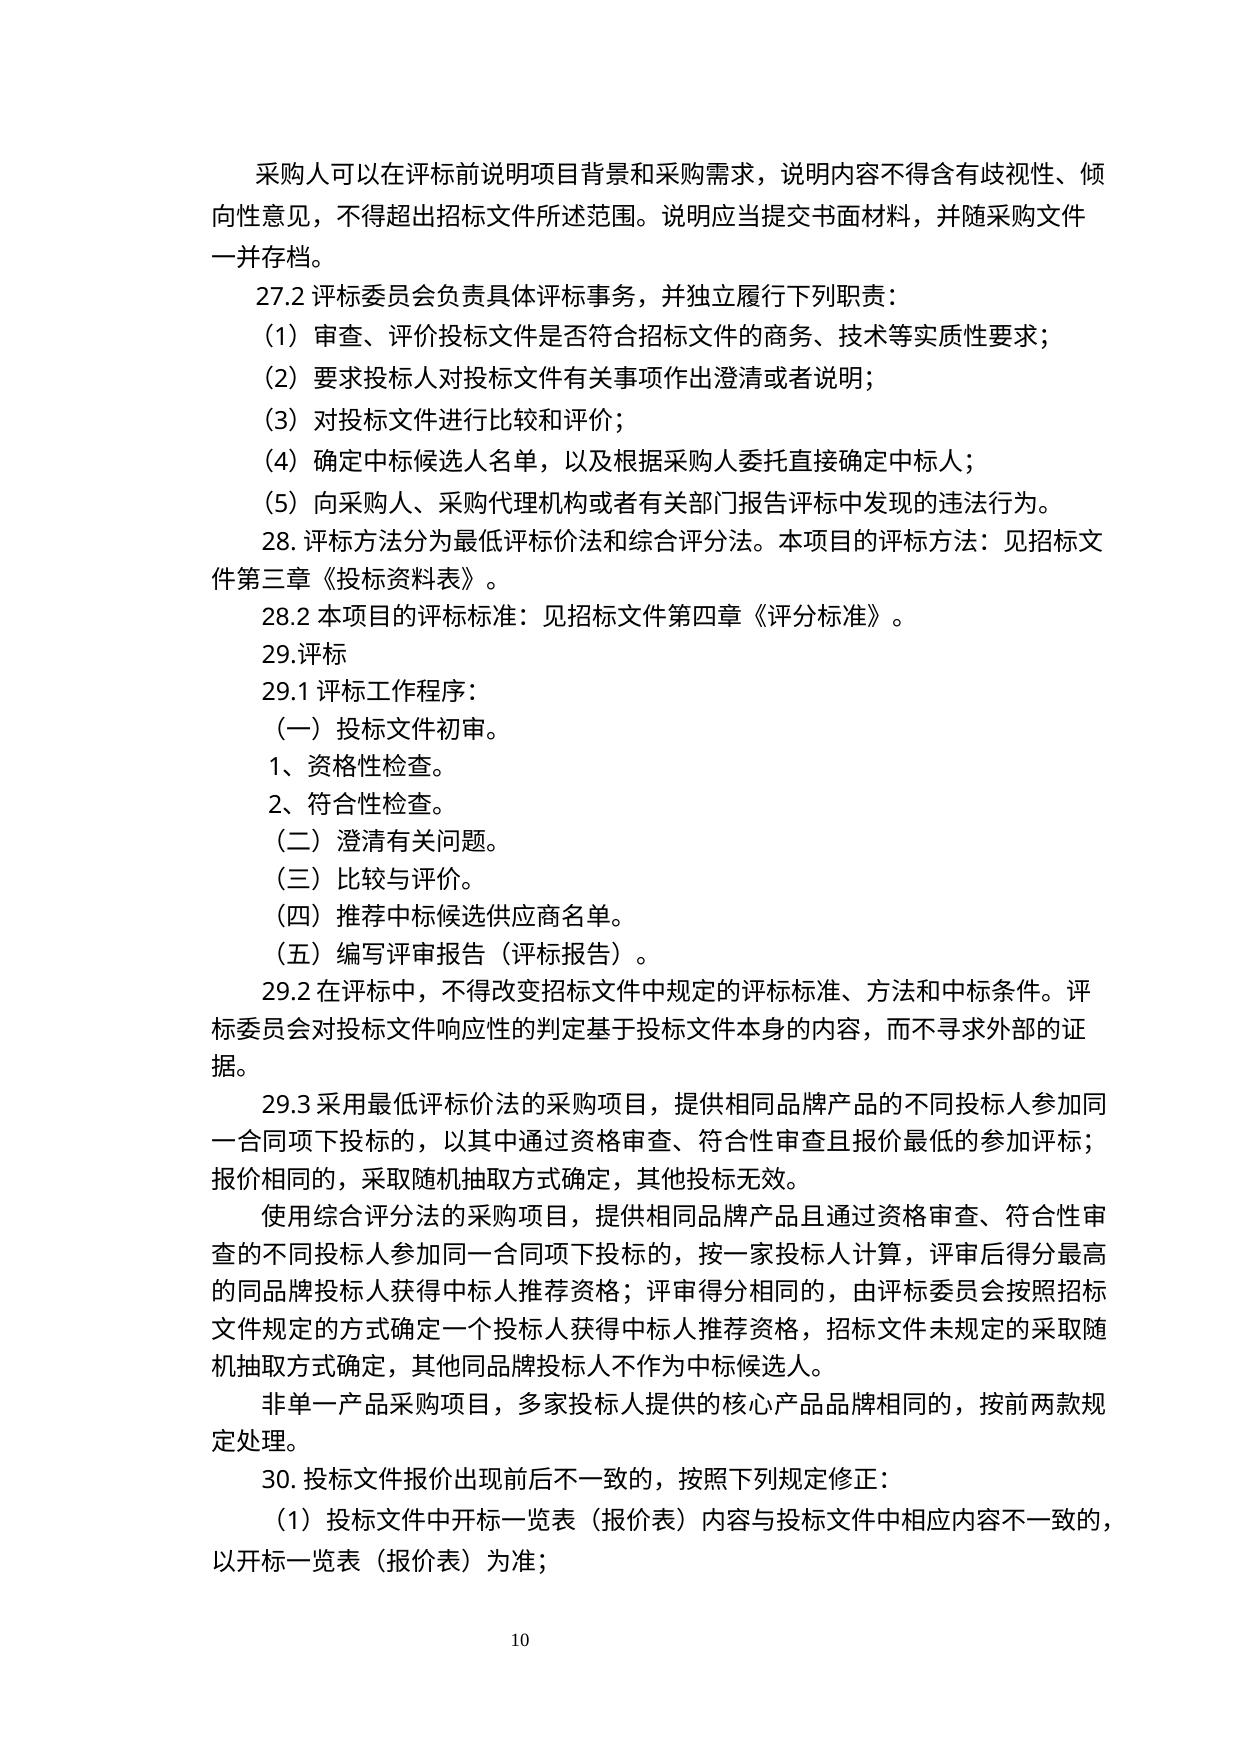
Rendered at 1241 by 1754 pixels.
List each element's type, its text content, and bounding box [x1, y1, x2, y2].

text 29.2在评标中，不得改变招标文件中规定的评标标准、方法和中标条件。评标委员会对投标文件响应性的判定基于投标文件本身的内容，而不寻求外部的证据。 [211, 971, 1109, 1083]
text 2、符合性检查。 [211, 783, 1109, 821]
text （3）对投标文件进行比较和评价； [211, 396, 1109, 437]
text 28. 评标方法分为最低评标价法和综合评分法。本项目的评标方法：见招标文件第三章《投标资料表》。 [211, 521, 1109, 596]
text 使用综合评分法的采购项目，提供相同品牌产品且通过资格审查、符合性审查的不同投标人参加同一合同项下投标的，按一家投标人计算，评审后得分最高的同品牌投标人获得中标人推荐资格；评审得分相同的，由评标委员会按照招标文件规定的方式确定一个投标人获得中标人推荐资格，招标文件未规定的采取随机抽取方式确定，其他同品牌投标人不作为中标候选人。 [211, 1196, 1109, 1383]
text （五）编写评审报告（评标报告）。 [211, 933, 1109, 971]
text 1、资格性检查。 [211, 746, 1109, 783]
text 非单一产品采购项目，多家投标人提供的核心产品品牌相同的，按前两款规定处理。 [211, 1383, 1109, 1458]
text （2）要求投标人对投标文件有关事项作出澄清或者说明； [211, 354, 1109, 396]
text （一）投标文件初审。 [211, 708, 1109, 746]
text 29.评标 [211, 633, 1109, 671]
text 29.3采用最低评标价法的采购项目，提供相同品牌产品的不同投标人参加同一合同项下投标的，以其中通过资格审查、符合性审查且报价最低的参加评标；报价相同的，采取随机抽取方式确定，其他投标无效。 [211, 1083, 1109, 1196]
text 28.2 本项目的评标标准：见招标文件第四章《评分标准》。 [211, 596, 1109, 633]
text （三）比较与评价。 [211, 858, 1109, 896]
text 30. 投标文件报价出现前后不一致的，按照下列规定修正： [211, 1458, 1109, 1496]
text （1）投标文件中开标一览表（报价表）内容与投标文件中相应内容不一致的，以开标一览表（报价表）为准； [211, 1496, 1109, 1579]
text 29.1评标工作程序： [211, 671, 1109, 708]
text （5）向采购人、采购代理机构或者有关部门报告评标中发现的违法行为。 [211, 479, 1109, 521]
text 27.2 评标委员会负责具体评标事务，并独立履行下列职责： [211, 275, 1109, 312]
text （4）确定中标候选人名单，以及根据采购人委托直接确定中标人； [211, 437, 1109, 479]
text （1）审查、评价投标文件是否符合招标文件的商务、技术等实质性要求； [211, 312, 1109, 354]
text （二）澄清有关问题。 [211, 821, 1109, 858]
text （四）推荐中标候选供应商名单。 [211, 896, 1109, 933]
text 采购人可以在评标前说明项目背景和采购需求，说明内容不得含有歧视性、倾向性意见，不得超出招标文件所述范围。说明应当提交书面材料，并随采购文件一并存档。 [211, 150, 1109, 275]
